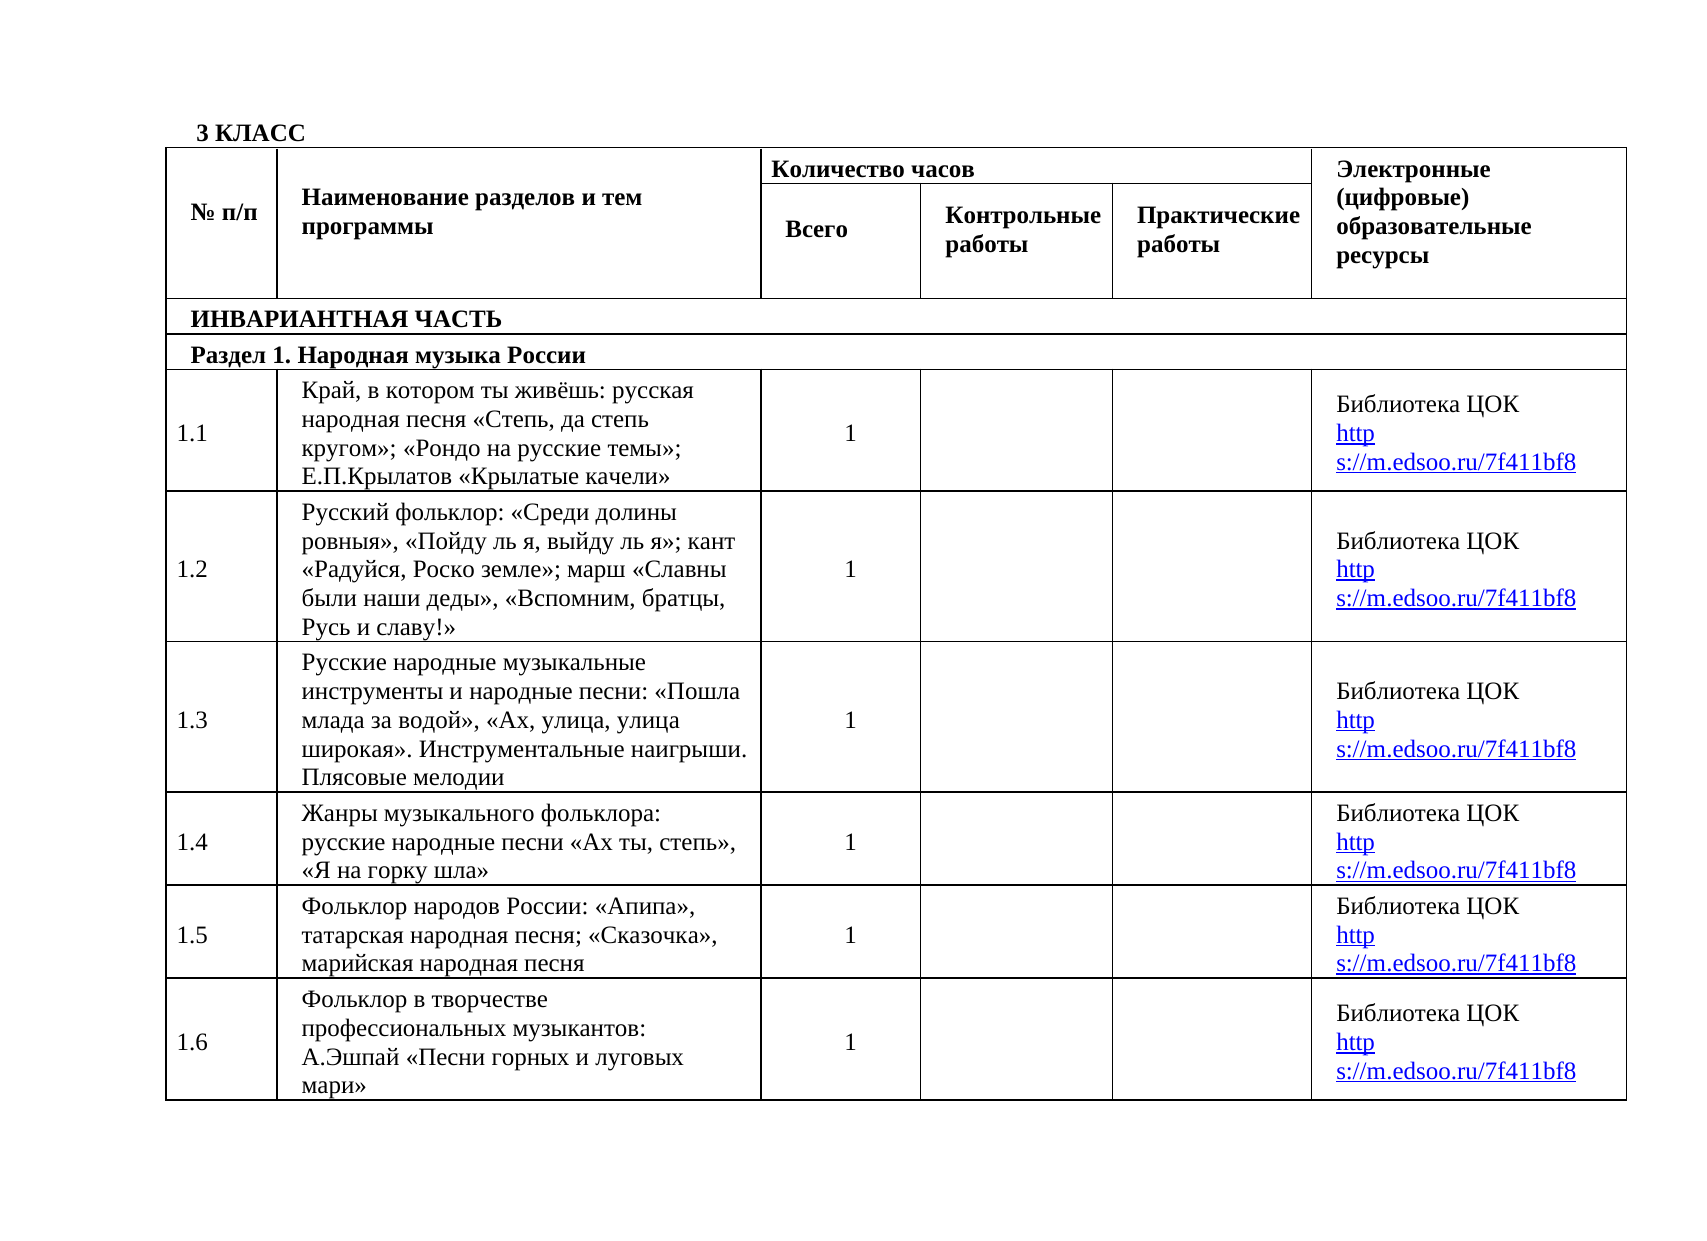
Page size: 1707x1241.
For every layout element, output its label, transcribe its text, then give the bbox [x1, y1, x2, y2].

table_cell 1 [762, 642, 920, 791]
table_cell Русские народные музыкальные инструменты и народные песни: «Пошла млада за водой», «Ах, улица, улица широкая». Инструментальные наигрыши. Плясовые мелодии [278, 642, 760, 791]
table_cell 1.2 [167, 492, 276, 641]
table_cell [921, 979, 1112, 1099]
table_cell Раздел 1. Народная музыка России [167, 335, 1626, 368]
table_cell Фольклор в творчестве профессиональных музыкантов: А.Эшпай «Песни горных и луговых мари» [278, 979, 760, 1099]
table_cell [1113, 979, 1311, 1099]
table_cell [921, 793, 1112, 884]
table_header Наименование разделов и тем программы [278, 148, 761, 297]
table_cell Библиотека ЦОК https://m.edsoo.ru/7f411bf8 [1312, 793, 1626, 884]
table_cell [1113, 492, 1311, 641]
table_cell [1113, 793, 1311, 884]
table_cell [1113, 886, 1311, 977]
table_header № п/п [167, 148, 277, 297]
table_cell 1 [762, 886, 920, 977]
table_cell Библиотека ЦОК https://m.edsoo.ru/7f411bf8 [1312, 642, 1626, 791]
table_cell [921, 886, 1112, 977]
table_cell 1 [762, 979, 920, 1099]
table_cell Библиотека ЦОК https://m.edsoo.ru/7f411bf8 [1312, 492, 1626, 641]
table_cell Фольклор народов России: «Апипа», татарская народная песня; «Сказочка», марийская народная песня [278, 886, 760, 977]
table_header Количество часов [762, 148, 1311, 182]
table_cell [1113, 642, 1311, 791]
table_cell 1 [762, 492, 920, 641]
table_cell Край, в котором ты живёшь: русская народная песня «Степь, да степь кругом»; «Рондо на русские темы»; Е.П.Крылатов «Крылатые качели» [278, 370, 760, 490]
table_cell Контрольные работы [921, 184, 1112, 297]
table_cell Всего [762, 184, 920, 297]
table_cell [921, 370, 1112, 490]
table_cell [1312, 886, 1626, 977]
table_cell Жанры музыкального фольклора: русские народные песни «Ах ты, степь», «Я на горку шла» [278, 793, 760, 884]
table_cell [921, 642, 1112, 791]
table_cell Практические работы [1113, 184, 1311, 297]
table_cell Русский фольклор: «Среди долины ровныя», «Пойду ль я, выйду ль я»; кант «Радуйся, Роско земле»; марш «Славны были наши деды», «Вспомним, братцы, Русь и славу!» [278, 492, 760, 641]
table_cell 1 [762, 370, 920, 490]
table_cell ИНВАРИАНТНАЯ ЧАСТЬ [167, 299, 1626, 333]
table_cell 1 [762, 793, 920, 884]
text 3 КЛАСС [190, 118, 1618, 147]
table_cell 1.3 [167, 642, 276, 791]
table_cell Библиотека ЦОК https://m.edsoo.ru/7f411bf8 [1312, 370, 1626, 490]
table_cell 1.6 [167, 979, 276, 1099]
table_cell [921, 492, 1112, 641]
table_cell [1113, 370, 1311, 490]
table_cell 1.1 [167, 370, 276, 490]
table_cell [1312, 979, 1626, 1099]
table_cell 1.4 [167, 793, 276, 884]
table_header Электронные (цифровые) образовательные ресурсы [1312, 148, 1626, 297]
table_cell 1.5 [167, 886, 276, 977]
